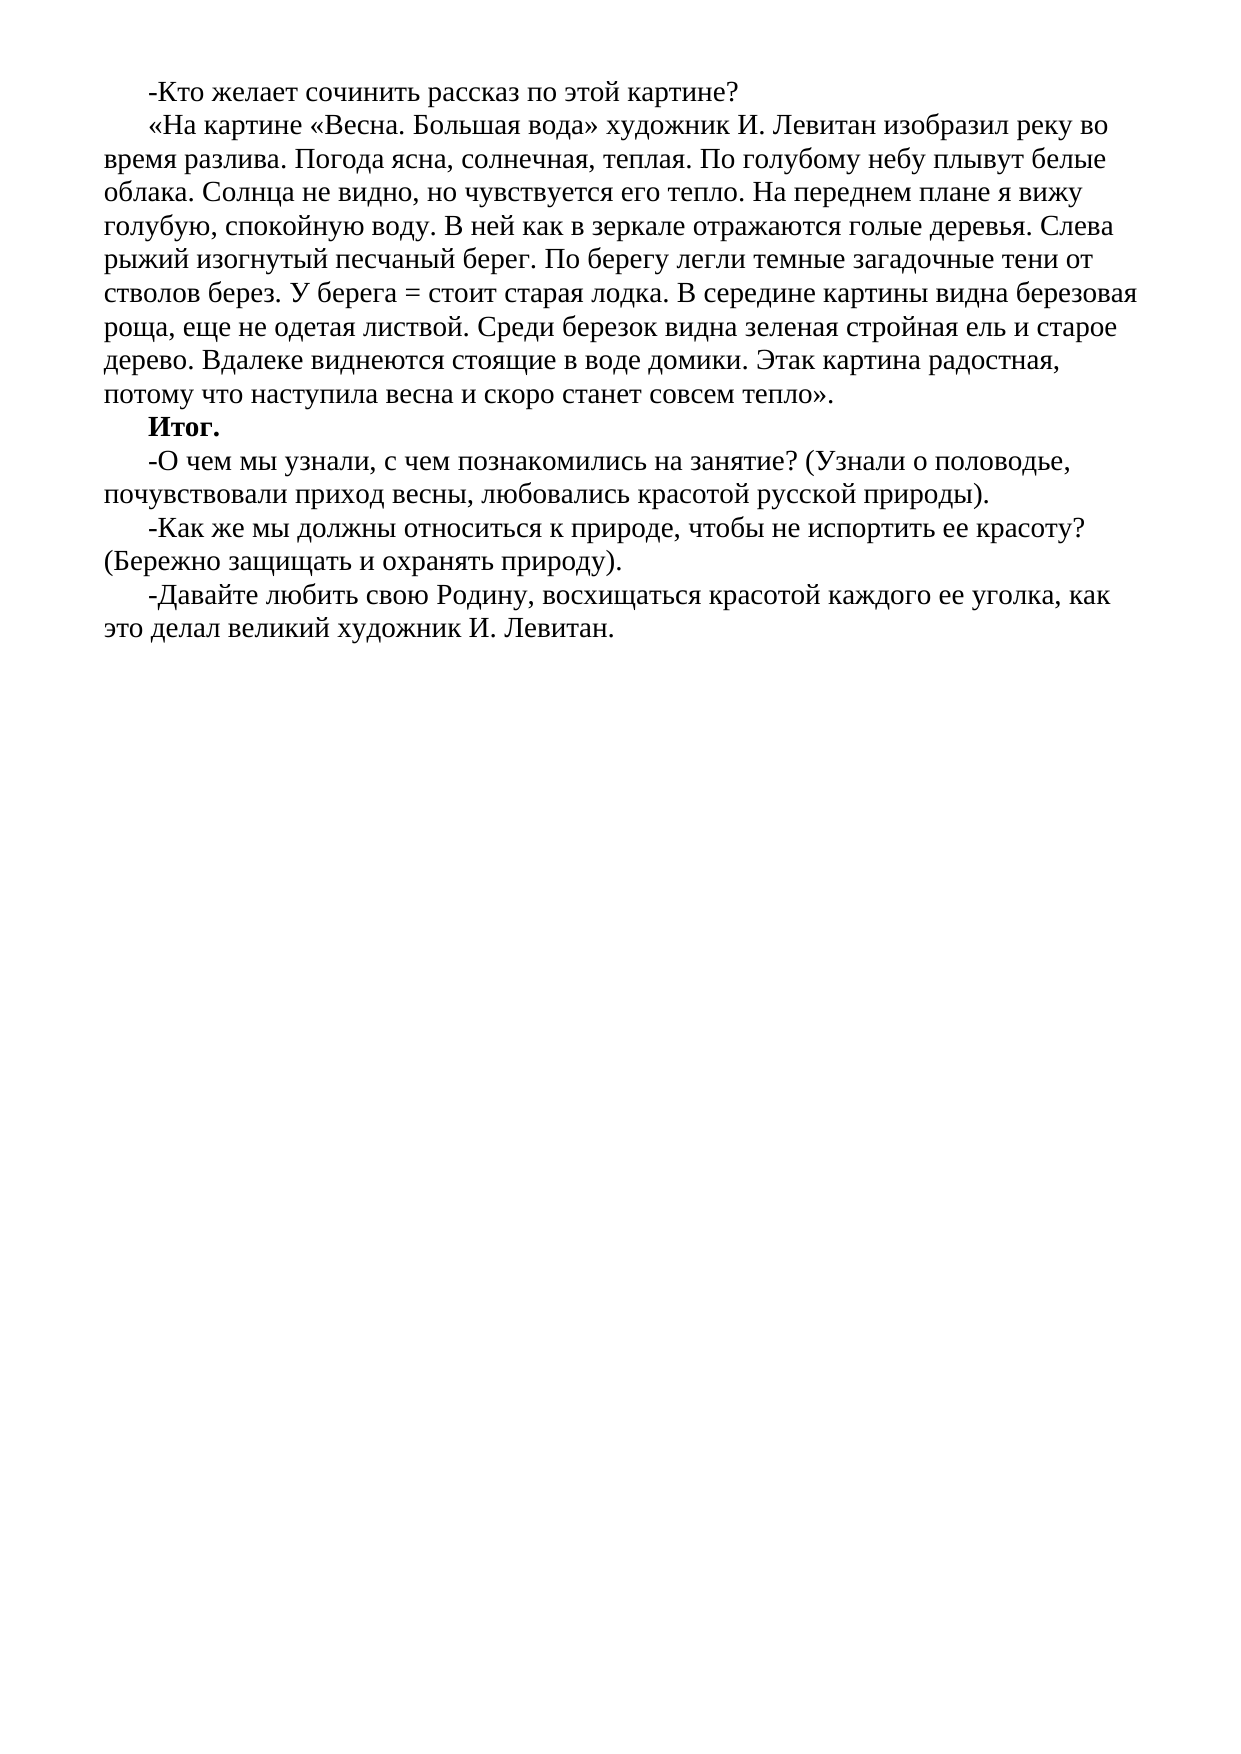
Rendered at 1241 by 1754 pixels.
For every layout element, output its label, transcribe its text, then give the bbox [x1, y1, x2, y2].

text -О чем мы узнали, с чем познакомились на занятие? (Узнали о половодье, почувствовали приход весны, любовались красотой русской природы). [103, 443, 1152, 510]
text «На картине «Весна. Большая вода» художник И. Левитан изобразил реку во время разлива. Погода ясна, солнечная, теплая. По голубому небу плывут белые облака. Солнца не видно, но чувствуется его тепло. На переднем плане я вижу голубую, спокойную воду. В ней как в зеркале отражаются голые деревья. Слева рыжий изогнутый песчаный берег. По берегу легли темные загадочные тени от стволов берез. У берега = стоит старая лодка. В середине картины видна березовая роща, еще не одетая листвой. Среди березок видна зеленая стройная ель и старое дерево. Вдалеке виднеются стоящие в воде домики. Этак картина радостная, потому что наступила весна и скоро станет совсем тепло». [103, 107, 1152, 409]
text -Давайте любить свою Родину, восхищаться красотой каждого ее уголка, как это делал великий художник И. Левитан. [103, 577, 1152, 644]
text -Как же мы должны относиться к природе, чтобы не испортить ее красоту? (Бережно защищать и охранять природу). [103, 510, 1152, 577]
text -Кто желает сочинить рассказ по этой картине? [103, 74, 1152, 107]
text Итог. [103, 409, 1152, 443]
